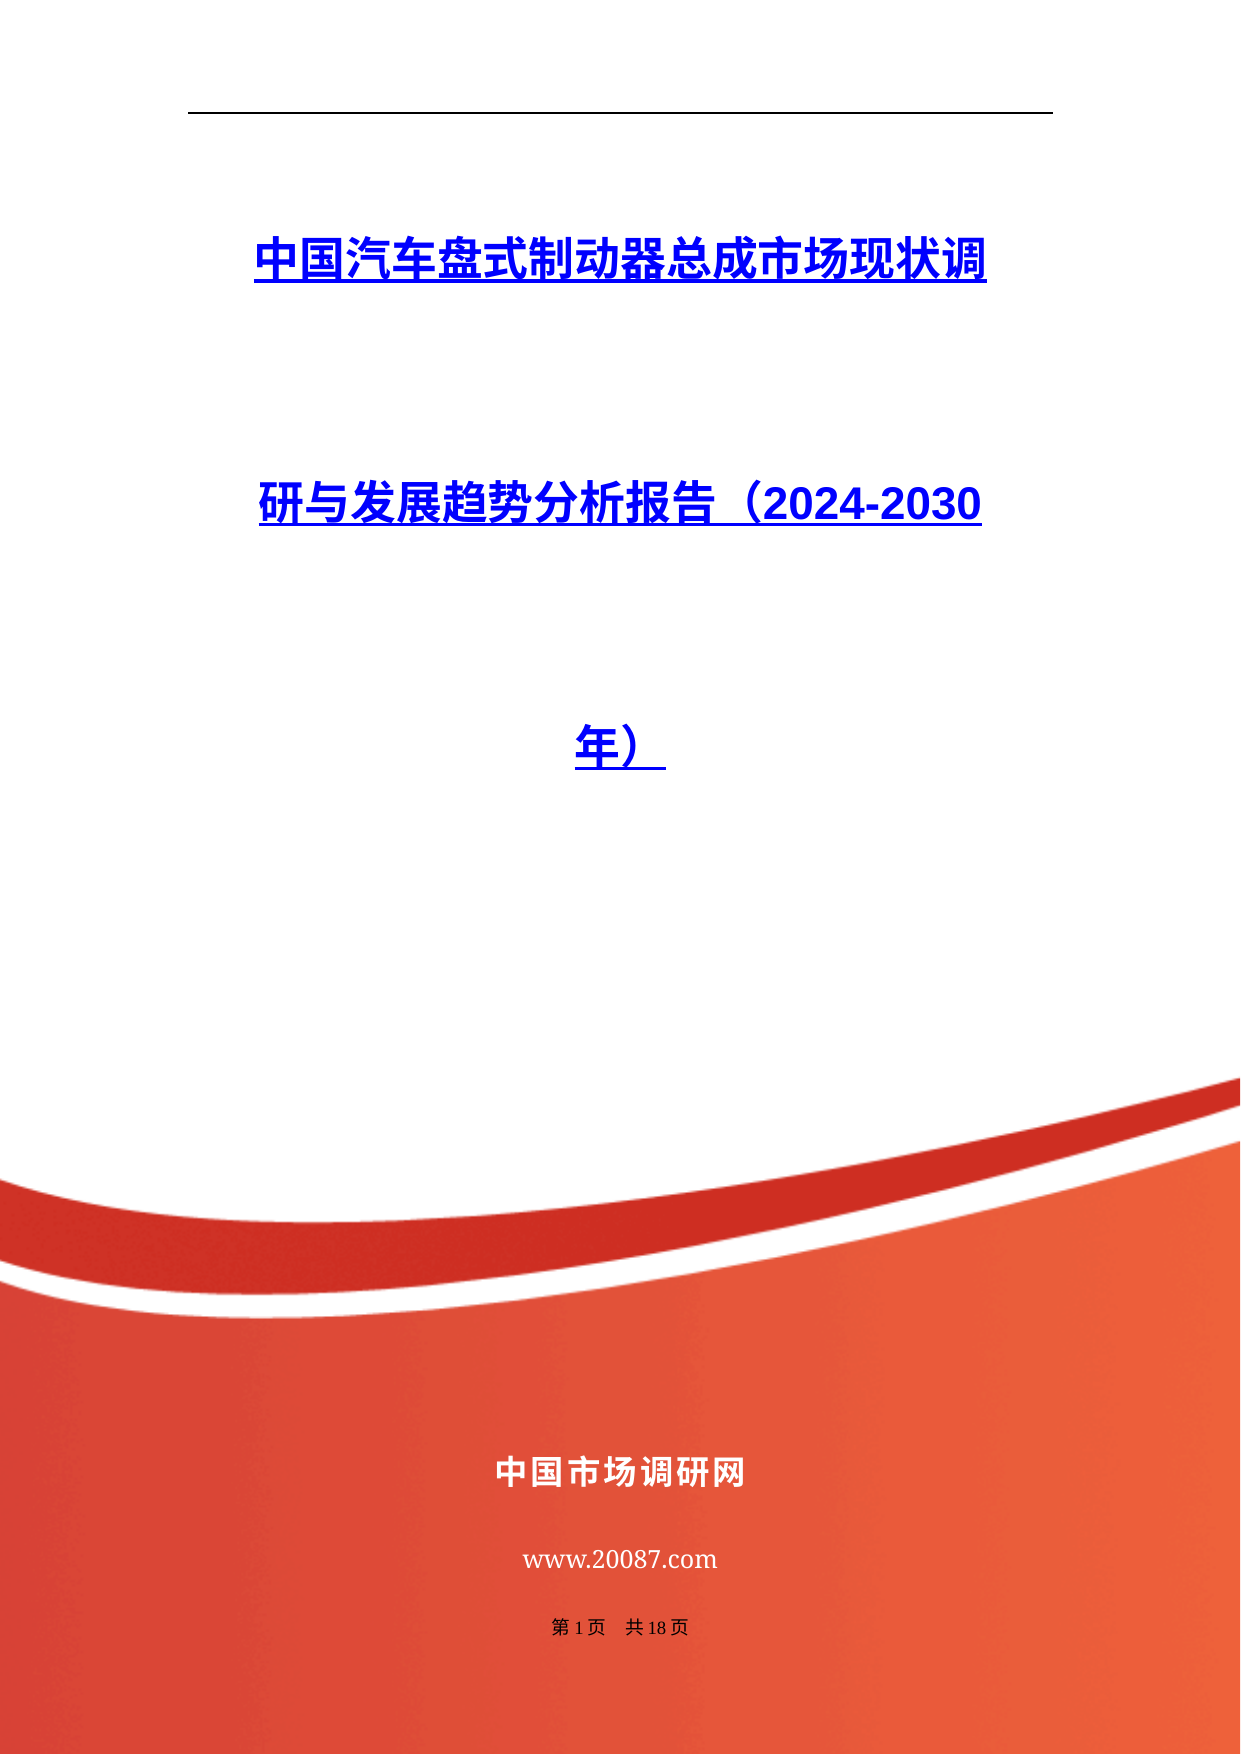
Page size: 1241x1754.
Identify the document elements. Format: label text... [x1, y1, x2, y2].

text www.20087.com [187, 1526, 1053, 1591]
subtitle 中国市场调研网 [187, 1437, 1053, 1502]
picture [0, 1006, 1241, 1754]
table_header 中国汽车盘式制动器总成市场现状调研与发展趋势分析报告（2024-2030年） [188, 207, 1053, 871]
